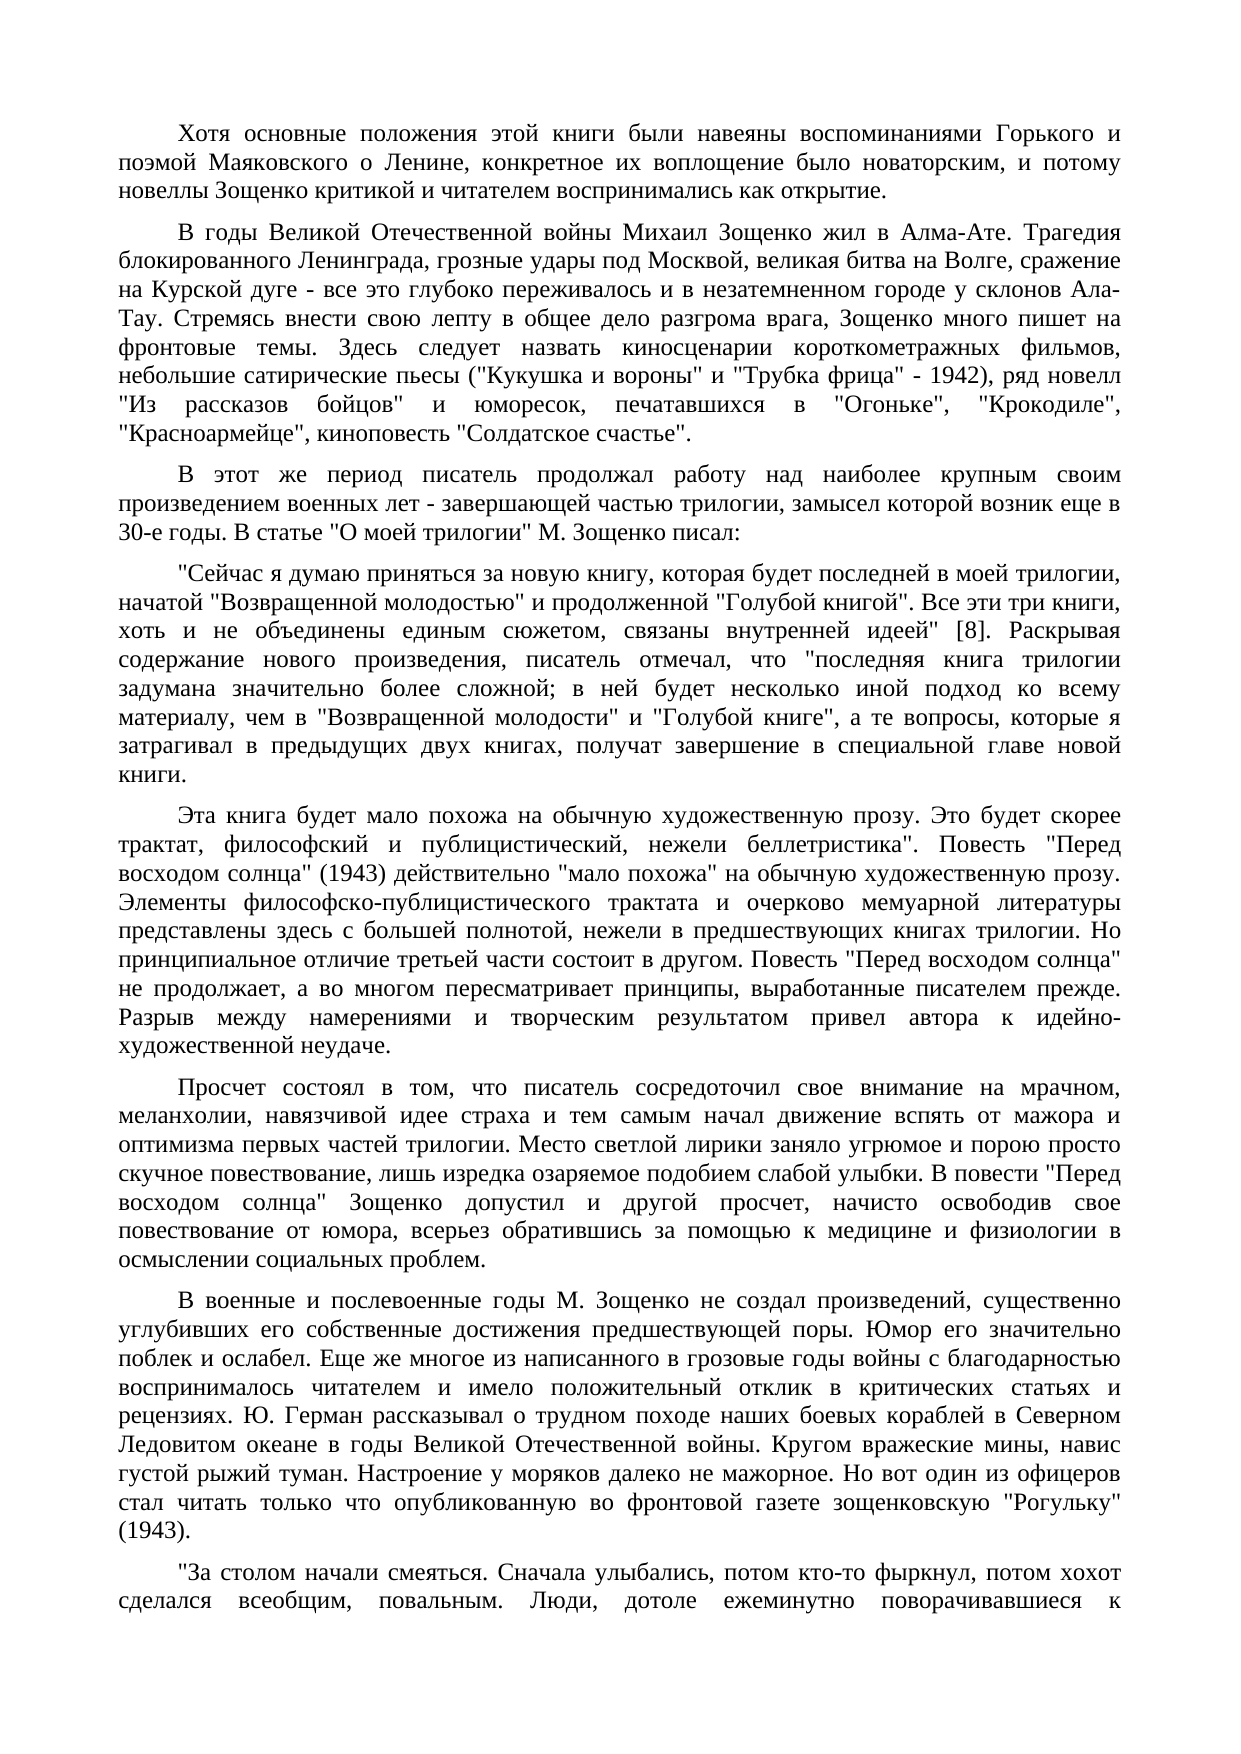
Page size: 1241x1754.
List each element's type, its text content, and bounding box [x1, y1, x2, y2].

text "Сейчас я думаю приняться за новую книгу, которая будет последней в моей трилогии, начатой "Возвращенной молодостью" и продолженной "Голубой книгой". Все эти три книги, хоть и не объединены единым сюжетом, связаны внутренней идеей" [8]. Раскрывая содержание нового произведения, писатель отмечал, что "последняя книга трилогии задумана значительно более сложной; в ней будет несколько иной подход ко всему материалу, чем в "Возвращенной молодости" и "Голубой книге", а те вопросы, которые я затрагивал в предыдущих двух книгах, получат завершение в специальной главе новой книги. [118, 558, 1122, 788]
text Эта книга будет мало похожа на обычную художественную прозу. Это будет скорее трактат, философский и публицистический, нежели беллетристика". Повесть "Перед восходом солнца" (1943) действительно "мало похожа" на обычную художественную прозу. Элементы философско-публицистического трактата и очерково мемуарной литературы представлены здесь с большей полнотой, нежели в предшествующих книгах трилогии. Но принципиальное отличие третьей части состоит в другом. Повесть "Перед восходом солнца" не продолжает, а во многом пересматривает принципы, выработанные писателем прежде. Разрыв между намерениями и творческим результатом привел автора к идейно-художественной неудаче. [118, 801, 1122, 1059]
text В годы Великой Отечественной войны Михаил Зощенко жил в Алма-Ате. Трагедия блокированного Ленинграда, грозные удары под Москвой, великая битва на Волге, сражение на Курской дуге - все это глубоко переживалось и в незатемненном городе у склонов Ала-Тау. Стремясь внести свою лепту в общее дело разгрома врага, Зощенко много пишет на фронтовые темы. Здесь следует назвать киносценарии короткометражных фильмов, небольшие сатирические пьесы ("Кукушка и вороны" и "Трубка фрица" - 1942), ряд новелл "Из рассказов бойцов" и юморесок, печатавшихся в "Огоньке", "Крокодиле", "Красноармейце", киноповесть "Солдатское счастье". [118, 217, 1122, 447]
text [118, 1557, 1122, 1614]
text Хотя основные положения этой книги были навеяны воспоминаниями Горького и поэмой Маяковского о Ленине, конкретное их воплощение было новаторским, и потому новеллы Зощенко критикой и читателем воспринимались как открытие. [118, 118, 1122, 204]
text В военные и послевоенные годы М. Зощенко не создал произведений, существенно углубивших его собственные достижения предшествующей поры. Юмор его значительно поблек и ослабел. Еще же многое из написанного в грозовые годы войны с благодарностью воспринималось читателем и имело положительный отклик в критических статьях и рецензиях. Ю. Герман рассказывал о трудном походе наших боевых кораблей в Северном Ледовитом океане в годы Великой Отечественной войны. Кругом вражеские мины, навис густой рыжий туман. Настроение у моряков далеко не мажорное. Но вот один из офицеров стал читать только что опубликованную во фронтовой газете зощенковскую "Рогульку" (1943). [118, 1286, 1122, 1544]
text Просчет состоял в том, что писатель сосредоточил свое внимание на мрачном, меланхолии, навязчивой идее страха и тем самым начал движение вспять от мажора и оптимизма первых частей трилогии. Место светлой лирики заняло угрюмое и порою просто скучное повествование, лишь изредка озаряемое подобием слабой улыбки. В повести "Перед восходом солнца" Зощенко допустил и другой просчет, начисто освободив свое повествование от юмора, всерьез обратившись за помощью к медицине и физиологии в осмыслении социальных проблем. [118, 1072, 1122, 1273]
text В этот же период писатель продолжал работу над наиболее крупным своим произведением военных лет - завершающей частью трилогии, замысел которой возник еще в 30-е годы. В статье "О моей трилогии" М. Зощенко писал: [118, 459, 1122, 546]
